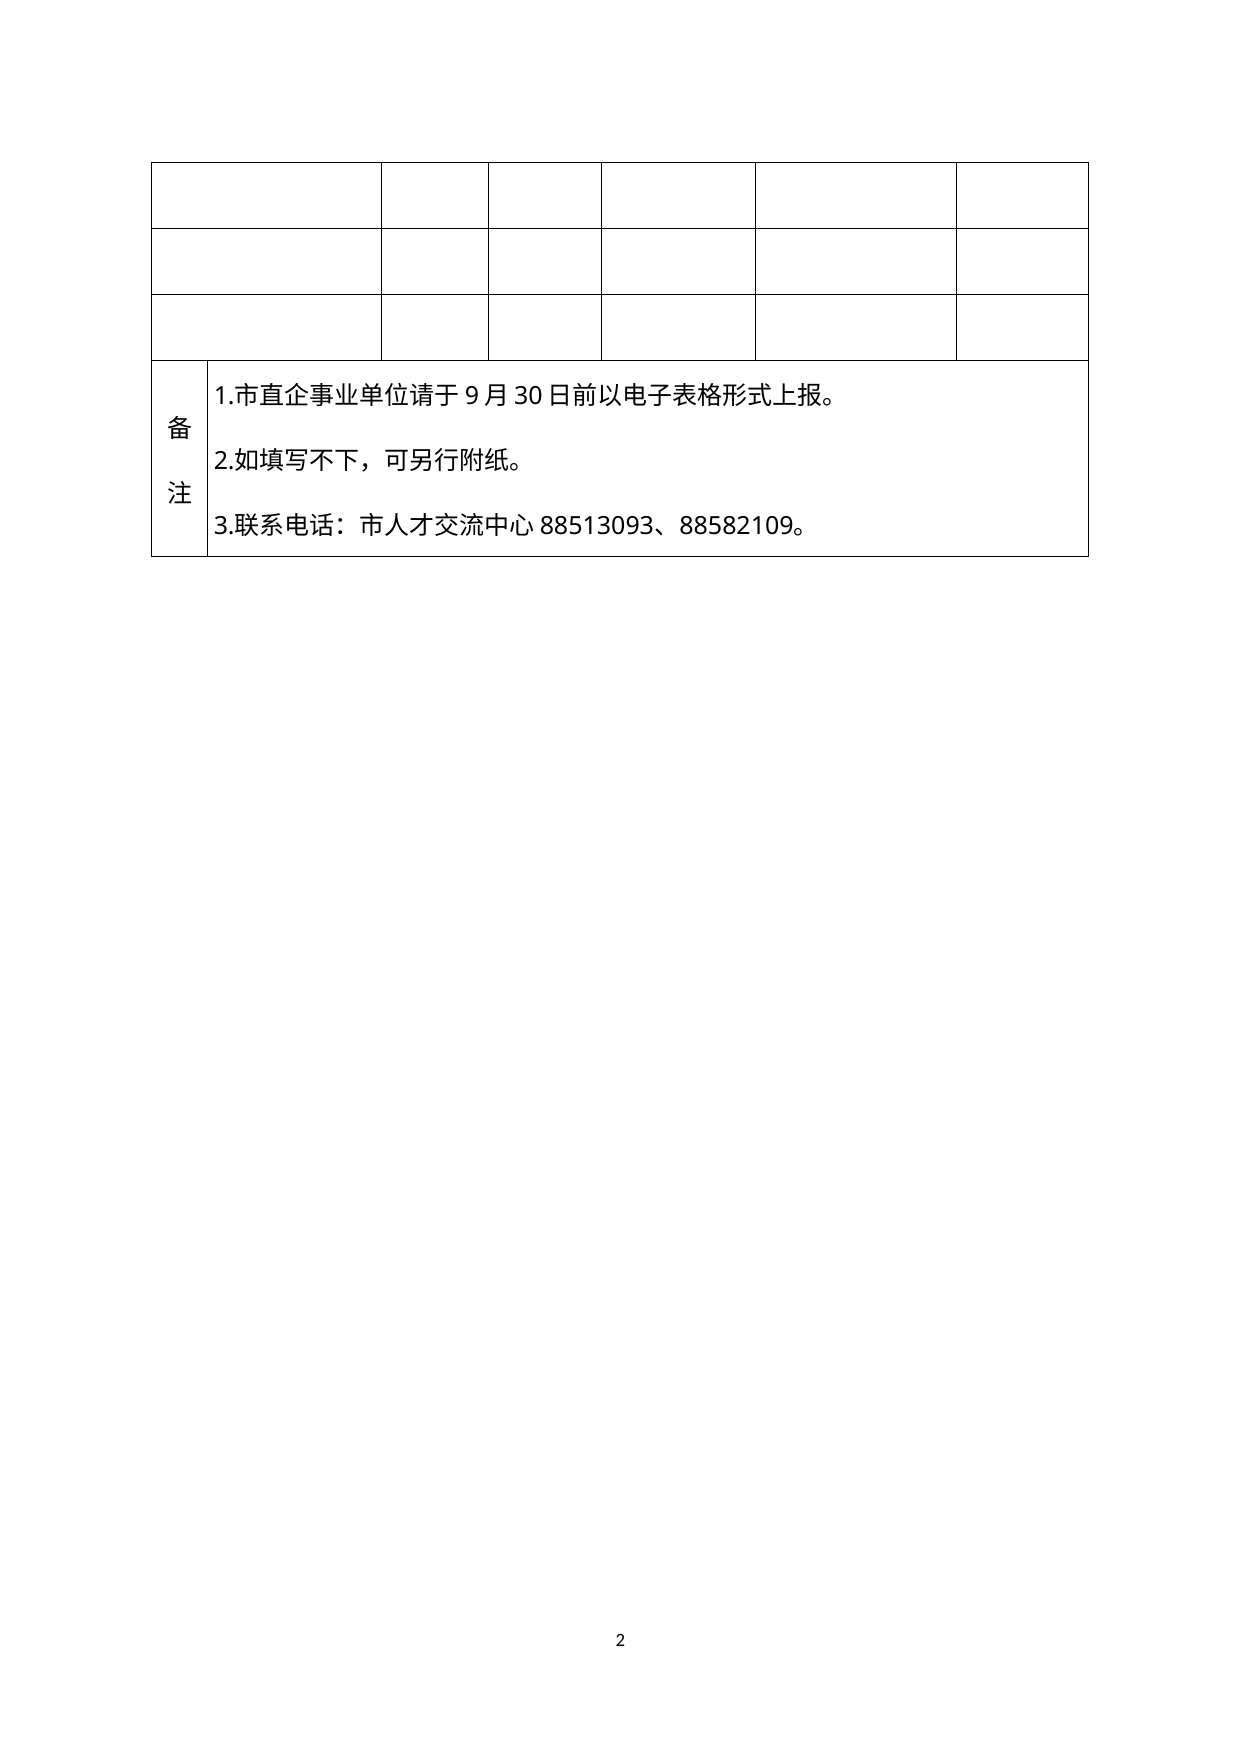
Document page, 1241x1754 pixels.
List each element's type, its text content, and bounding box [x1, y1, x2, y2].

table_cell [756, 229, 956, 294]
table_cell [957, 229, 1088, 294]
table_cell [489, 229, 601, 294]
table_cell [382, 295, 488, 360]
table_cell [602, 229, 755, 294]
table_cell [957, 163, 1088, 228]
table_cell [382, 163, 488, 228]
table_cell [602, 295, 755, 360]
table_cell [957, 295, 1088, 360]
table_cell 1.市直企事业单位请于9月30日前以电子表格形式上报。 2.如填写不下，可另行附纸。 3.联系电话：市人才交流中心88513093、88582109。 [208, 361, 1088, 556]
table_cell [382, 229, 488, 294]
table_cell [152, 163, 381, 228]
table_cell [152, 295, 381, 360]
table_cell [602, 163, 755, 228]
table_cell [489, 163, 601, 228]
table_cell [152, 229, 381, 294]
table_cell [756, 295, 956, 360]
table_cell [489, 295, 601, 360]
table_cell 备注 [152, 361, 207, 556]
table_cell [756, 163, 956, 228]
